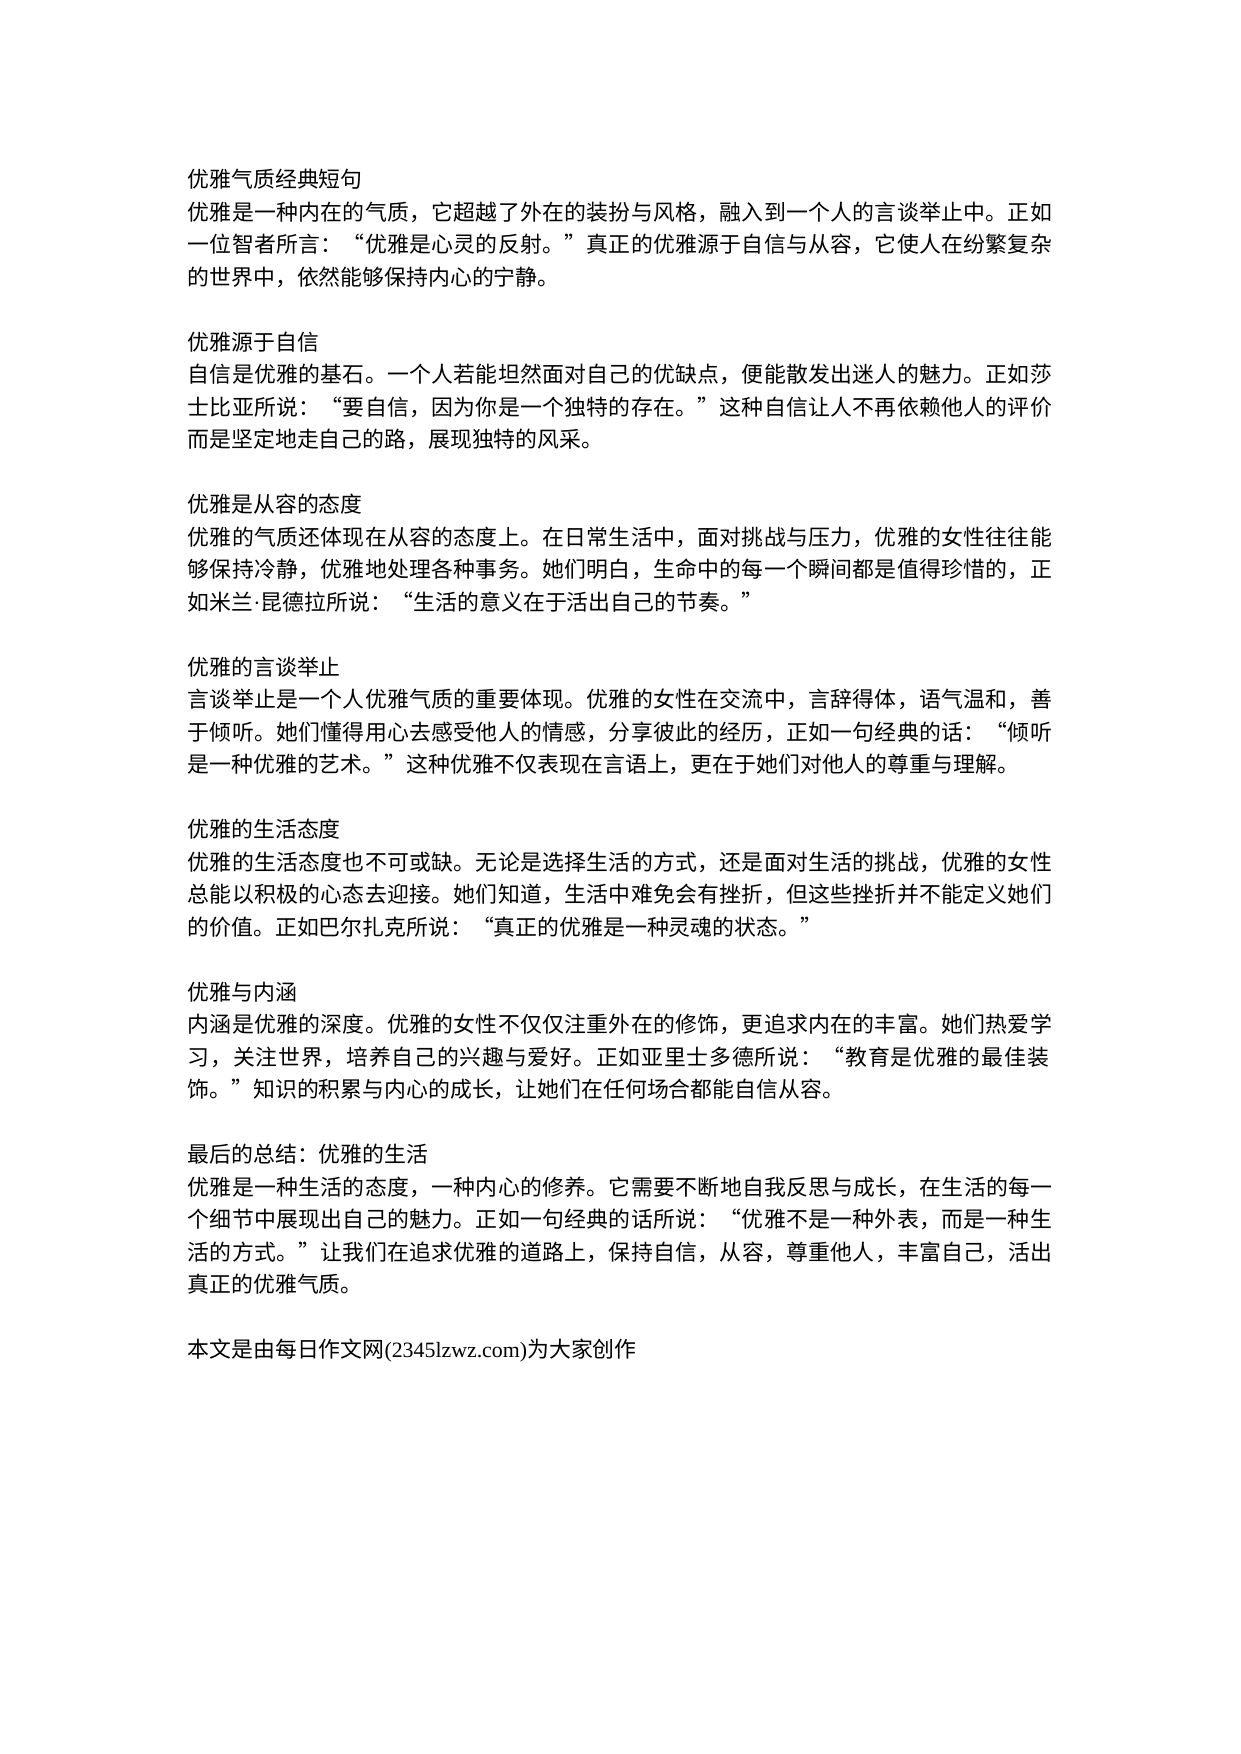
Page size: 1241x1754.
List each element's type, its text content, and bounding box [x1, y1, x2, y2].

text 优雅气质经典短句 [187, 162, 1053, 194]
text 优雅的生活态度也不可或缺。无论是选择生活的方式，还是面对生活的挑战，优雅的女性总能以积极的心态去迎接。她们知道，生活中难免会有挫折，但这些挫折并不能定义她们的价值。正如巴尔扎克所说：“真正的优雅是一种灵魂的状态。” [187, 844, 1053, 942]
text 优雅的气质还体现在从容的态度上。在日常生活中，面对挑战与压力，优雅的女性往往能够保持冷静，优雅地处理各种事务。她们明白，生命中的每一个瞬间都是值得珍惜的，正如米兰·昆德拉所说：“生活的意义在于活出自己的节奏。” [187, 519, 1053, 617]
text 优雅是从容的态度 [187, 487, 1053, 519]
text 言谈举止是一个人优雅气质的重要体现。优雅的女性在交流中，言辞得体，语气温和，善于倾听。她们懂得用心去感受他人的情感，分享彼此的经历，正如一句经典的话：“倾听是一种优雅的艺术。”这种优雅不仅表现在言语上，更在于她们对他人的尊重与理解。 [187, 682, 1053, 779]
text 最后的总结：优雅的生活 [187, 1137, 1053, 1169]
text 优雅源于自信 [187, 324, 1053, 357]
text 本文是由每日作文网(2345lzwz.com)为大家创作 [187, 1332, 1053, 1364]
text 优雅的生活态度 [187, 812, 1053, 844]
text 内涵是优雅的深度。优雅的女性不仅仅注重外在的修饰，更追求内在的丰富。她们热爱学习，关注世界，培养自己的兴趣与爱好。正如亚里士多德所说：“教育是优雅的最佳装饰。”知识的积累与内心的成长，让她们在任何场合都能自信从容。 [187, 1007, 1053, 1104]
text 优雅是一种内在的气质，它超越了外在的装扮与风格，融入到一个人的言谈举止中。正如一位智者所言：“优雅是心灵的反射。”真正的优雅源于自信与从容，它使人在纷繁复杂的世界中，依然能够保持内心的宁静。 [187, 194, 1053, 292]
text 优雅是一种生活的态度，一种内心的修养。它需要不断地自我反思与成长，在生活的每一个细节中展现出自己的魅力。正如一句经典的话所说：“优雅不是一种外表，而是一种生活的方式。”让我们在追求优雅的道路上，保持自信，从容，尊重他人，丰富自己，活出真正的优雅气质。 [187, 1169, 1053, 1299]
text 优雅的言谈举止 [187, 649, 1053, 682]
text 优雅与内涵 [187, 974, 1053, 1007]
text 自信是优雅的基石。一个人若能坦然面对自己的优缺点，便能散发出迷人的魅力。正如莎士比亚所说：“要自信，因为你是一个独特的存在。”这种自信让人不再依赖他人的评价，而是坚定地走自己的路，展现独特的风采。 [187, 357, 1053, 454]
